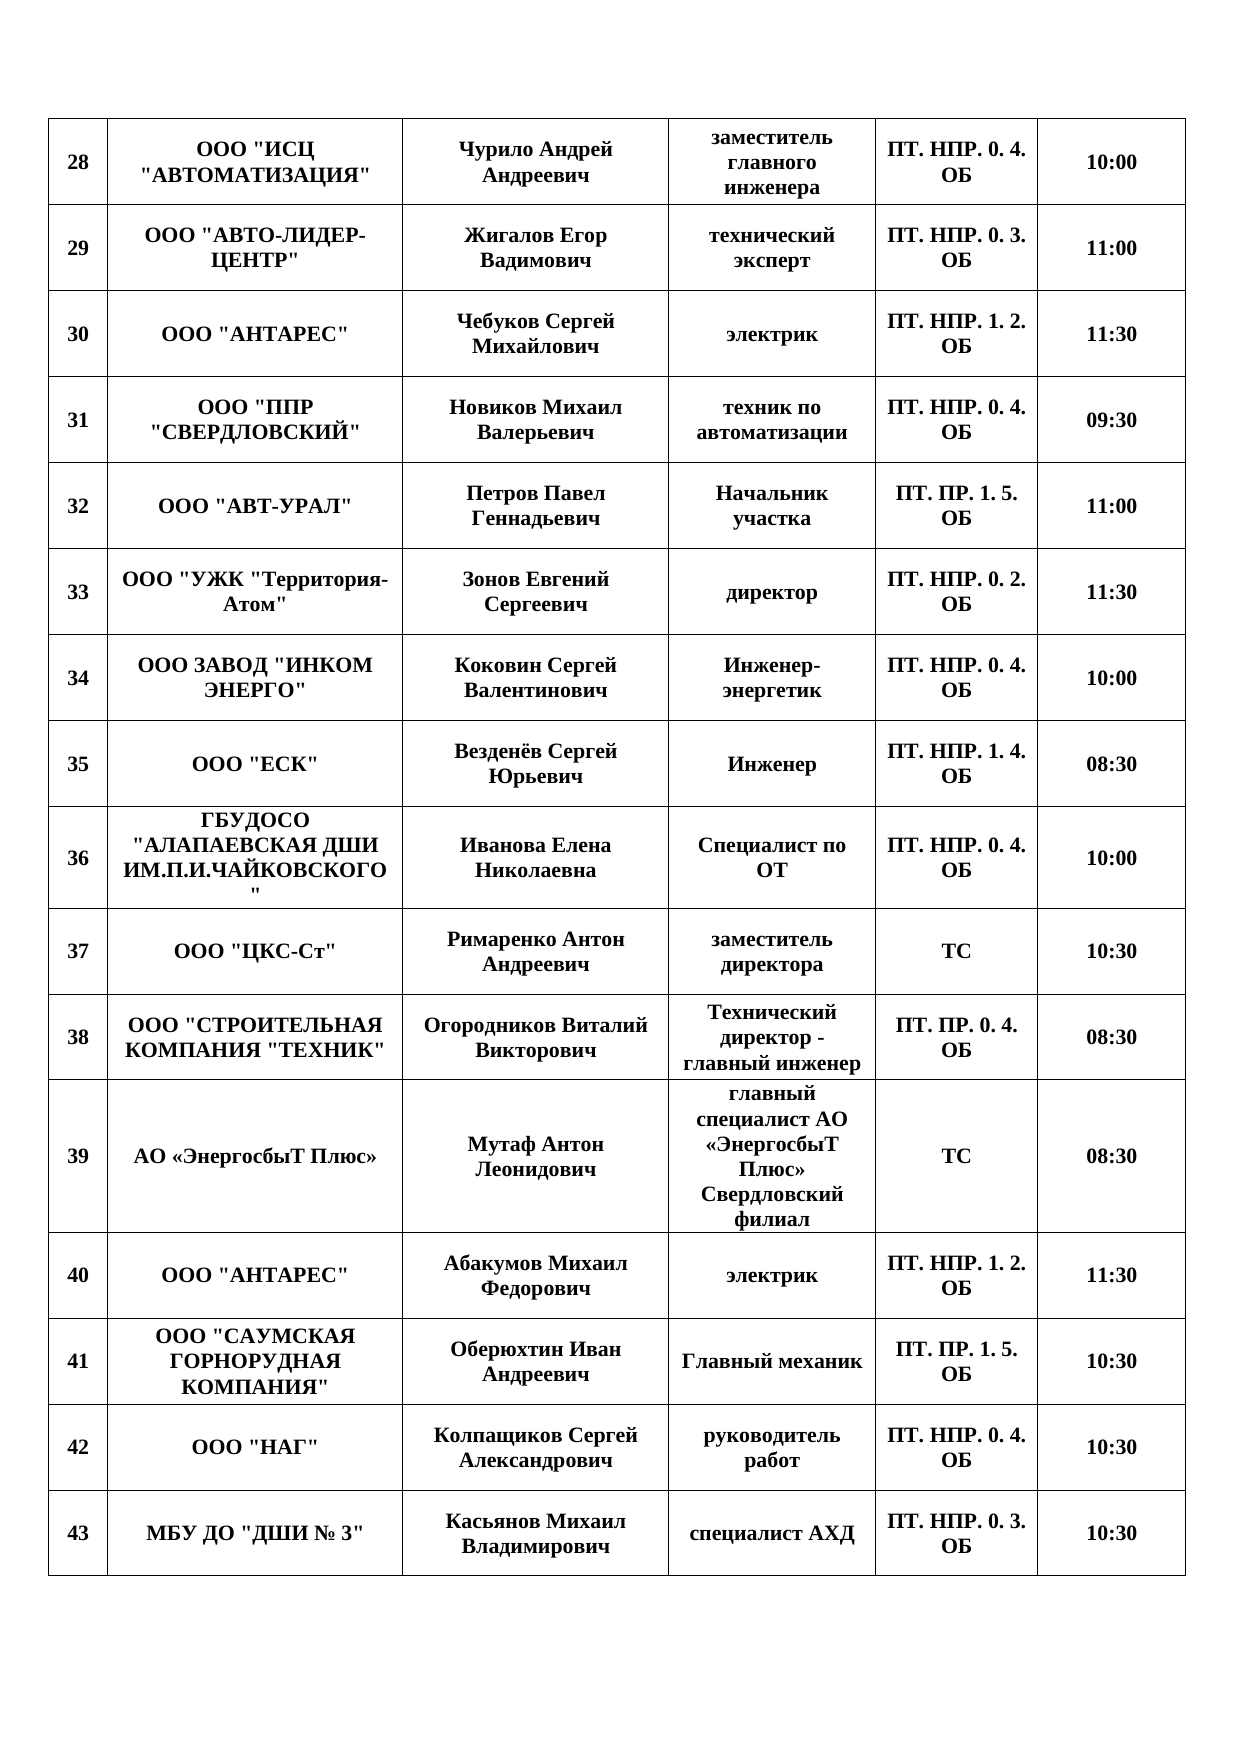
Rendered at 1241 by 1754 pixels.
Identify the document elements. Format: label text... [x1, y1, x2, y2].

table_cell 35 [49, 721, 107, 806]
table_cell Чурило Андрей Андреевич [403, 119, 668, 204]
table_cell заместитель директора [669, 909, 875, 993]
table_cell Иванова Елена Николаевна [403, 807, 668, 907]
table_cell Везденёв Сергей Юрьевич [403, 721, 668, 806]
table_cell электрик [669, 1233, 875, 1318]
table_cell Начальник участка [669, 463, 875, 548]
table_cell Жигалов Егор Вадимович [403, 205, 668, 290]
table_cell 11:30 [1038, 291, 1185, 376]
table_cell Специалист по ОТ [669, 807, 875, 907]
table_cell Абакумов Михаил Федорович [403, 1233, 668, 1318]
table_cell ООО ЗАВОД "ИНКОМ ЭНЕРГО" [108, 635, 402, 720]
table_cell ТС [876, 1080, 1037, 1232]
table_cell 10:00 [1038, 635, 1185, 720]
table_cell ООО "ЦКС-Ст" [108, 909, 402, 993]
table_cell ООО "УЖК "Территория-Атом" [108, 549, 402, 634]
table_cell 32 [49, 463, 107, 548]
table_cell Мутаф Антон Леонидович [403, 1080, 668, 1232]
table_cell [403, 1491, 668, 1575]
table_cell Новиков Михаил Валерьевич [403, 377, 668, 462]
table_cell 08:30 [1038, 721, 1185, 806]
table_cell ПТ. ПР. 1. 5. ОБ [876, 463, 1037, 548]
table_cell Колпащиков Сергей Александрович [403, 1405, 668, 1489]
table_cell руководитель работ [669, 1405, 875, 1489]
table_cell МБУ ДО "ДШИ № 3" [108, 1491, 402, 1575]
table_cell 38 [49, 995, 107, 1079]
table_cell 11:30 [1038, 549, 1185, 634]
table_cell Коковин Сергей Валентинович [403, 635, 668, 720]
table_cell специалист АХД [669, 1491, 875, 1575]
table_cell ПТ. НПР. 1. 2. ОБ [876, 1233, 1037, 1318]
table_cell 10:30 [1038, 1405, 1185, 1489]
table_cell ПТ. НПР. 0. 4. ОБ [876, 807, 1037, 907]
table_cell электрик [669, 291, 875, 376]
table_cell 42 [49, 1405, 107, 1489]
table_cell ООО "НАГ" [108, 1405, 402, 1489]
table_cell 08:30 [1038, 1080, 1185, 1232]
table_cell Зонов Евгений Сергеевич [403, 549, 668, 634]
table_cell ООО "СТРОИТЕЛЬНАЯ КОМПАНИЯ "ТЕХНИК" [108, 995, 402, 1079]
table_cell 41 [49, 1319, 107, 1403]
table_cell 10:00 [1038, 119, 1185, 204]
table_cell АО «ЭнергосбыТ Плюс» [108, 1080, 402, 1232]
table_cell ООО "ИСЦ "АВТОМАТИЗАЦИЯ" [108, 119, 402, 204]
table_cell ООО "АНТАРЕС" [108, 291, 402, 376]
table_cell главный специалист АО «ЭнергосбыТ Плюс» Свердловский филиал [669, 1080, 875, 1232]
table_cell 10:00 [1038, 807, 1185, 907]
table_cell ПТ. НПР. 0. 4. ОБ [876, 119, 1037, 204]
table_cell 11:00 [1038, 205, 1185, 290]
table_cell 37 [49, 909, 107, 993]
table_cell ООО "ЕСК" [108, 721, 402, 806]
table_cell техник по автоматизации [669, 377, 875, 462]
table_cell 08:30 [1038, 995, 1185, 1079]
table_cell ПТ. НПР. 1. 2. ОБ [876, 291, 1037, 376]
table_cell 31 [49, 377, 107, 462]
table_cell Чебуков Сергей Михайлович [403, 291, 668, 376]
table_cell Инженер [669, 721, 875, 806]
table_cell Огородников Виталий Викторович [403, 995, 668, 1079]
table_cell Петров Павел Геннадьевич [403, 463, 668, 548]
table_cell ТС [876, 909, 1037, 993]
table_cell ПТ. НПР. 1. 4. ОБ [876, 721, 1037, 806]
table_cell ПТ. НПР. 0. 4. ОБ [876, 635, 1037, 720]
table_cell Технический директор - главный инженер [669, 995, 875, 1079]
table_cell ООО "ППР "СВЕРДЛОВСКИЙ" [108, 377, 402, 462]
table_cell 10:30 [1038, 1491, 1185, 1575]
table_cell ПТ. НПР. 0. 3. ОБ [876, 1491, 1037, 1575]
table_cell ПТ. НПР. 0. 4. ОБ [876, 377, 1037, 462]
table_cell Главный механик [669, 1319, 875, 1403]
table_cell ПТ. НПР. 0. 4. ОБ [876, 1405, 1037, 1489]
table_cell 36 [49, 807, 107, 907]
table_cell 34 [49, 635, 107, 720]
table_cell ООО "САУМСКАЯ ГОРНОРУДНАЯ КОМПАНИЯ" [108, 1319, 402, 1403]
table_cell 10:30 [1038, 1319, 1185, 1403]
table_cell технический эксперт [669, 205, 875, 290]
table_cell 11:30 [1038, 1233, 1185, 1318]
table_cell 43 [49, 1491, 107, 1575]
table_cell ООО "АВТО-ЛИДЕР-ЦЕНТР" [108, 205, 402, 290]
table_cell 28 [49, 119, 107, 204]
table_cell ГБУДОСО "АЛАПАЕВСКАЯ ДШИ ИМ.П.И.ЧАЙКОВСКОГО" [108, 807, 402, 907]
table_cell 10:30 [1038, 909, 1185, 993]
table_cell ООО "АНТАРЕС" [108, 1233, 402, 1318]
table_cell ПТ. ПР. 1. 5. ОБ [876, 1319, 1037, 1403]
table_cell ООО "АВТ-УРАЛ" [108, 463, 402, 548]
table_cell ПТ. НПР. 0. 2. ОБ [876, 549, 1037, 634]
table_cell 33 [49, 549, 107, 634]
table_cell Римаренко Антон Андреевич [403, 909, 668, 993]
table_cell 30 [49, 291, 107, 376]
table_cell заместитель главного инженера [669, 119, 875, 204]
table_cell директор [669, 549, 875, 634]
table_cell 29 [49, 205, 107, 290]
table_cell Оберюхтин Иван Андреевич [403, 1319, 668, 1403]
table_cell Инженер-энергетик [669, 635, 875, 720]
table_cell 40 [49, 1233, 107, 1318]
table_cell 11:00 [1038, 463, 1185, 548]
table_cell ПТ. НПР. 0. 3. ОБ [876, 205, 1037, 290]
table_cell 09:30 [1038, 377, 1185, 462]
table_cell 39 [49, 1080, 107, 1232]
table_cell ПТ. ПР. 0. 4. ОБ [876, 995, 1037, 1079]
